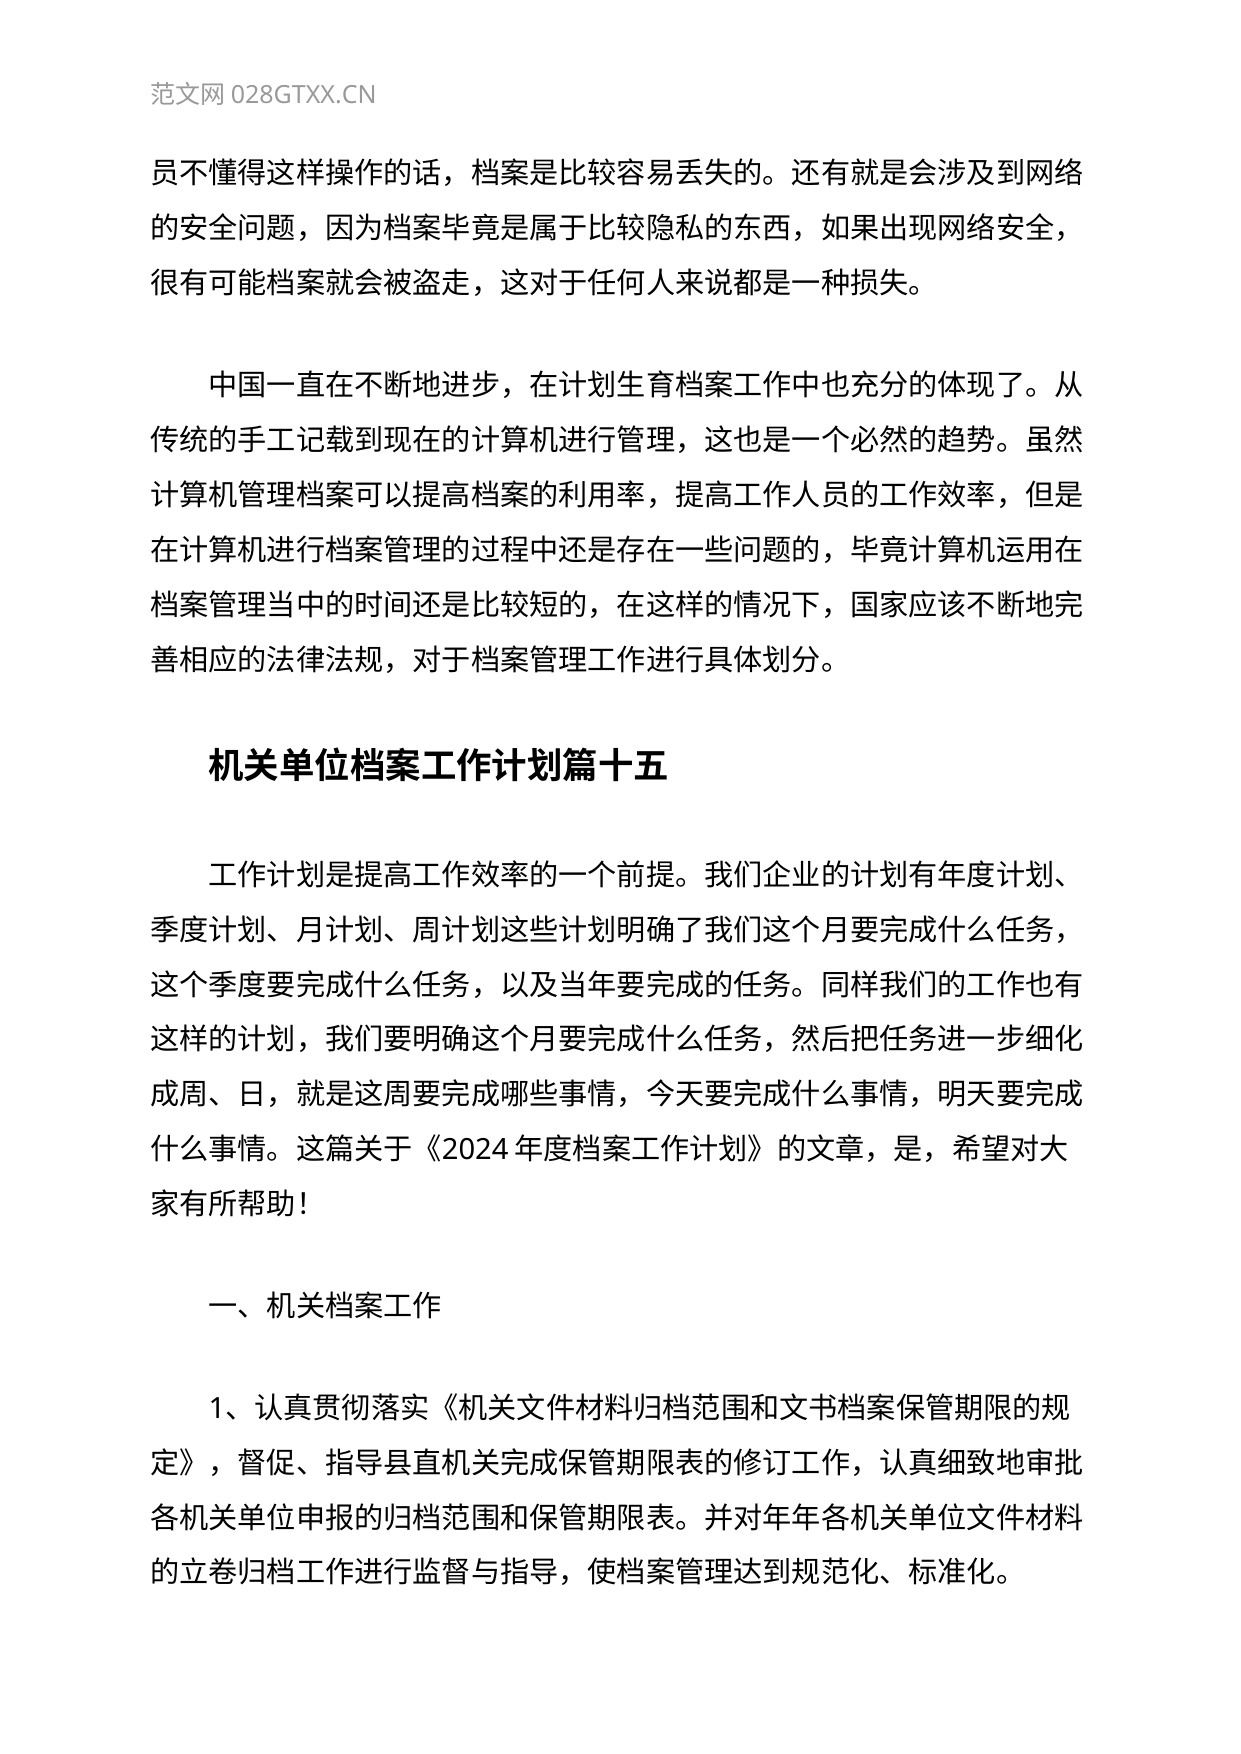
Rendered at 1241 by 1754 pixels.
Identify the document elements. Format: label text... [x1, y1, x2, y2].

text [150, 150, 1090, 302]
text 机关单位档案工作计划篇十五 [150, 738, 1090, 789]
text 工作计划是提高工作效率的一个前提。我们企业的计划有年度计划、季度计划、月计划、周计划这些计划明确了我们这个月要完成什么任务，这个季度要完成什么任务，以及当年要完成的任务。同样我们的工作也有这样的计划，我们要明确这个月要完成什么任务，然后把任务进一步细化成周、日，就是这周要完成哪些事情，今天要完成什么事情，明天要完成什么事情。这篇关于《2024年度档案工作计划》的文章，是，希望对大家有所帮助！ [150, 851, 1090, 1223]
text 中国一直在不断地进步，在计划生育档案工作中也充分的体现了。从传统的手工记载到现在的计算机进行管理，这也是一个必然的趋势。虽然计算机管理档案可以提高档案的利用率，提高工作人员的工作效率，但是在计算机进行档案管理的过程中还是存在一些问题的，毕竟计算机运用在档案管理当中的时间还是比较短的，在这样的情况下，国家应该不断地完善相应的法律法规，对于档案管理工作进行具体划分。 [150, 362, 1090, 678]
text 1、认真贯彻落实《机关文件材料归档范围和文书档案保管期限的规定》，督促、指导县直机关完成保管期限表的修订工作，认真细致地审批各机关单位申报的归档范围和保管期限表。并对年年各机关单位文件材料的立卷归档工作进行监督与指导，使档案管理达到规范化、标准化。 [150, 1384, 1090, 1591]
text 一、机关档案工作 [150, 1282, 1090, 1325]
